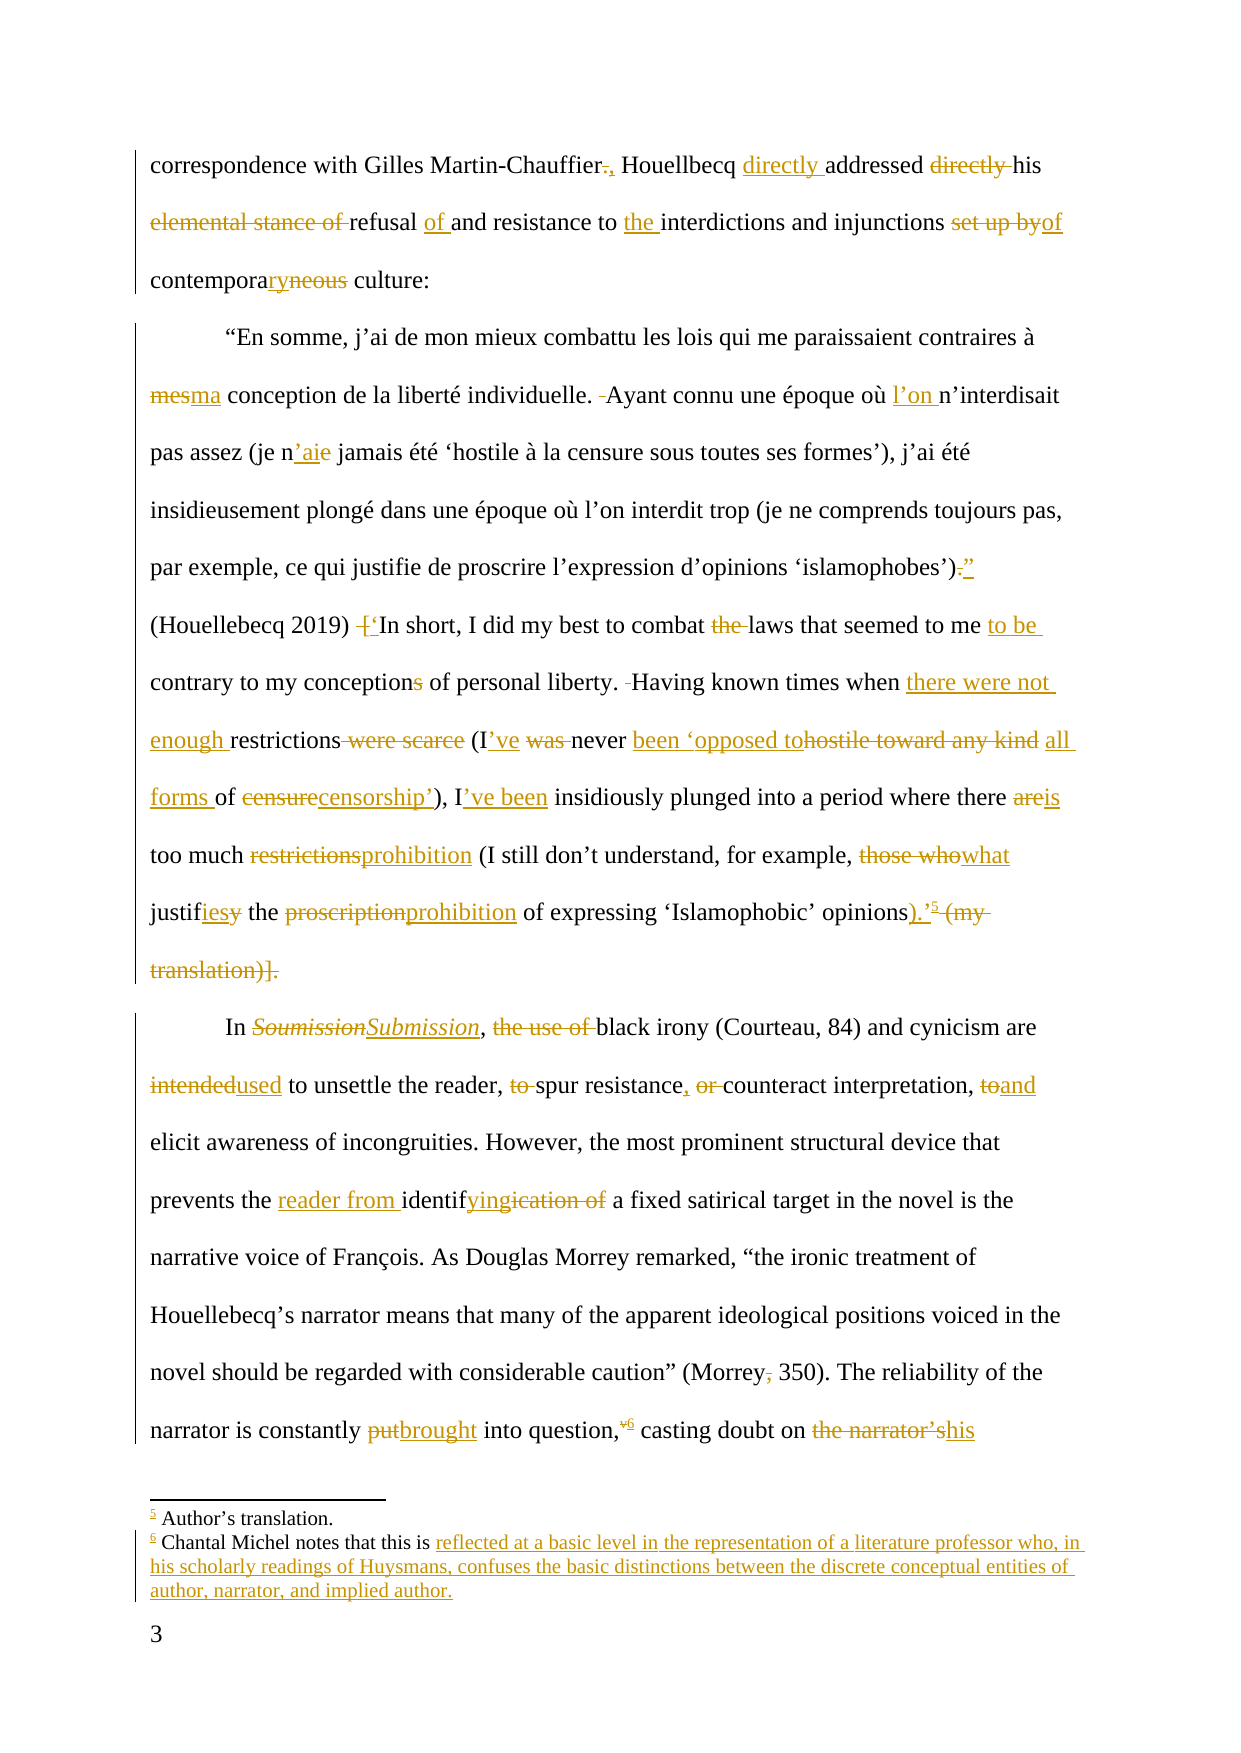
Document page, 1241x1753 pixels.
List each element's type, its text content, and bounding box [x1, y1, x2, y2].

text “En somme, j’ai de mon mieux combattu les lois qui me paraissaient contraires à conception de la liberté individuelle. Ayant connu une époque où n’interdisait pas assez (je n jamais été ‘hostile à la censure sous toutes ses formes’), j’ai été insidieusement plongé dans une époque où l’on interdit trop (je ne comprends toujours pas, par exemple, ce qui justifie de proscrire l’expression d’opinions ‘islamophobes’) (Houellebecq 2019) In short, I did my best to combat laws that seemed to me contrary to my conception of personal liberty. Having known times when restrictions (I never of ), I insidiously plunged into a period where there too much (I still don’t understand, for example, justif the of expressing ‘Islamophobic’ opinions [150, 322, 1090, 984]
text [150, 150, 1090, 294]
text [150, 1012, 1090, 1444]
